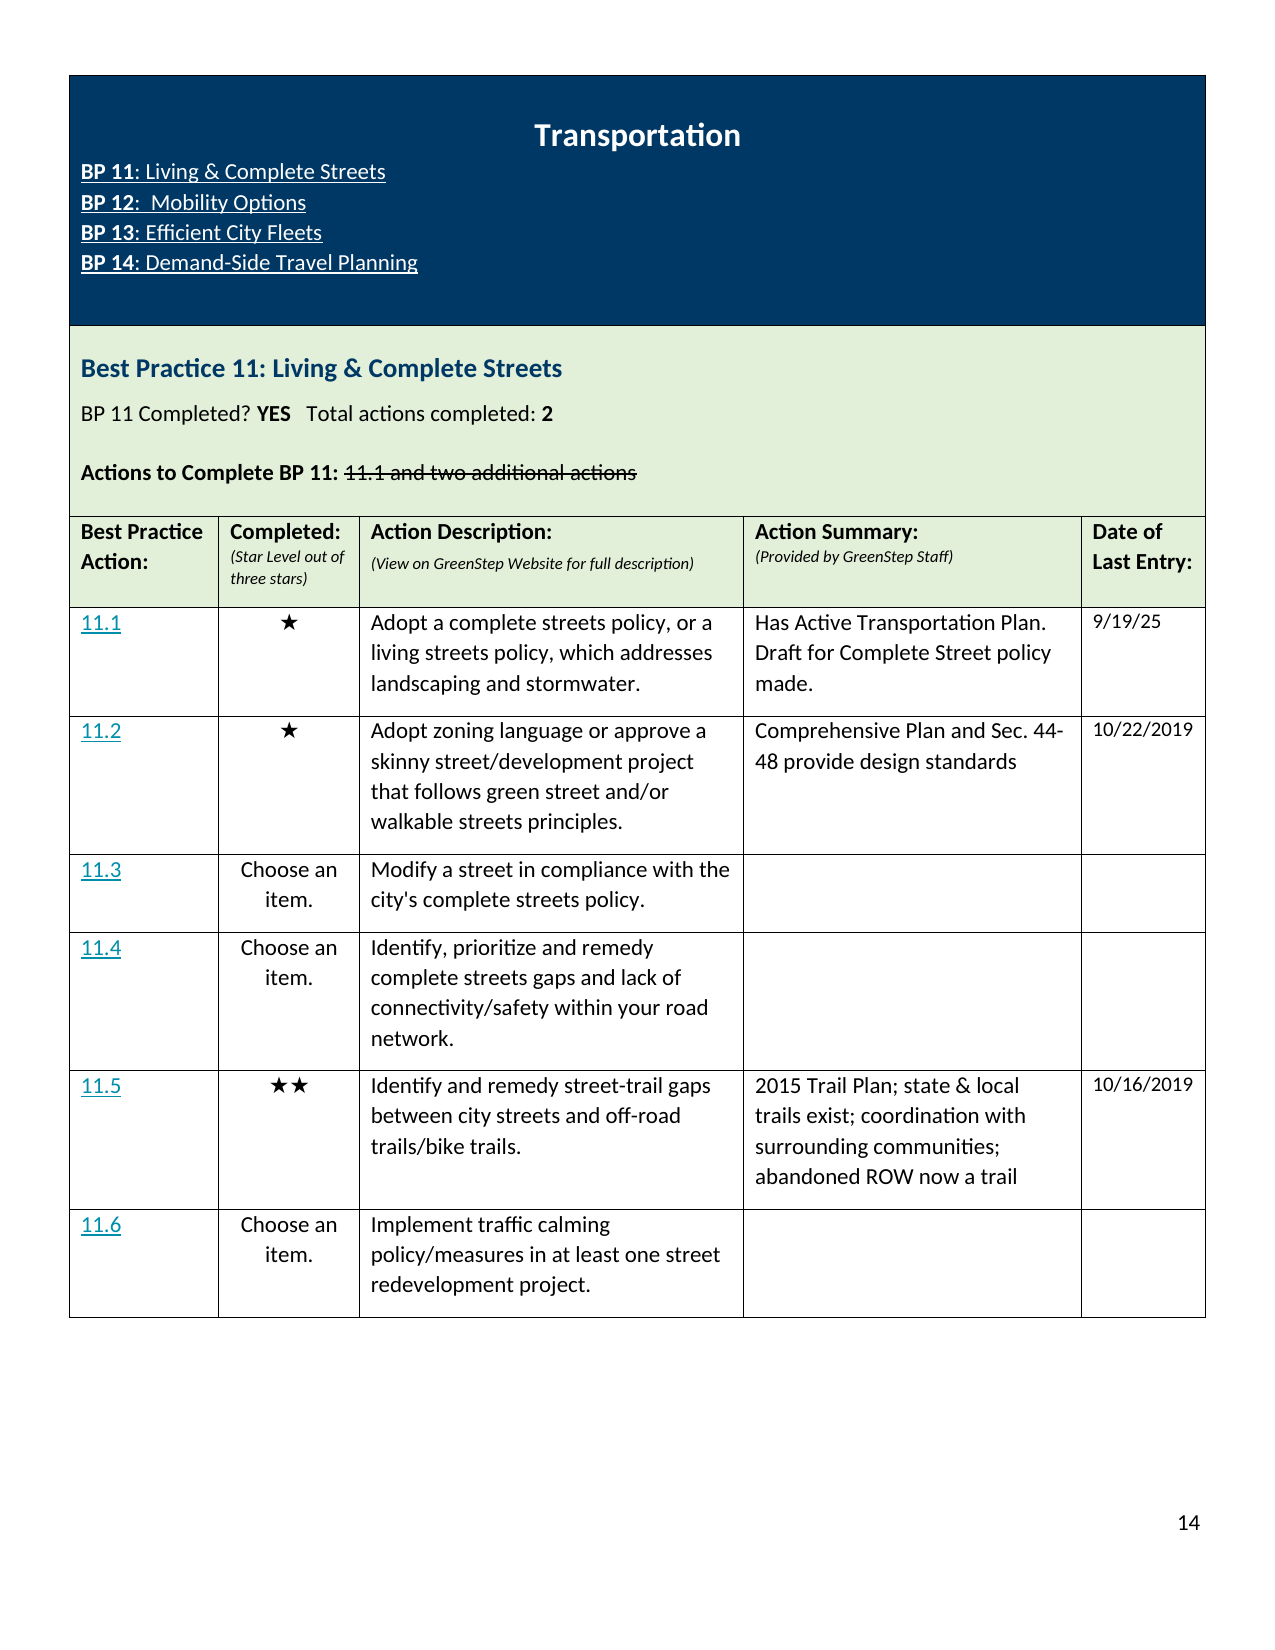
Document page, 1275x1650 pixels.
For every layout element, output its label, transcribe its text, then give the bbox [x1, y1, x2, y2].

table_cell Adopt a complete streets policy, or a living streets policy, which addresses landscaping and stormwater. [360, 608, 743, 716]
table_cell [1082, 855, 1205, 932]
table_cell [219, 717, 359, 854]
table_cell Transportation BP 11: Living & Complete Streets BP 12: Mobility Options BP 13: Efficient City Fleets BP 14: Demand-Side Travel Planning [70, 76, 1205, 325]
table_cell [744, 1210, 1081, 1317]
table_cell 11.5 [70, 1071, 218, 1209]
table_cell Best Practice 11: Living & Complete Streets BP 11 Completed? Total actions completed: Actions to Complete BP 11: 11.1 and two additional actions [70, 326, 1205, 516]
table_cell 11.2 [70, 717, 218, 854]
table_cell 11.6 [70, 1210, 218, 1317]
table_cell Action Description: (View on GreenStep Website for full description) [360, 517, 743, 607]
table_cell Completed: (Star Level out of three stars) [219, 517, 359, 607]
table_cell Has Active Transportation Plan. Draft for Complete Street policy made. [744, 608, 1081, 716]
table_cell Implement traffic calming policy/measures in at least one street redevelopment project. [360, 1210, 743, 1317]
table_cell [219, 1071, 359, 1209]
table_cell [219, 933, 359, 1070]
table_cell [219, 1210, 359, 1317]
table_cell Identify, prioritize and remedy complete streets gaps and lack of connectivity/safety within your road network. [360, 933, 743, 1070]
table_cell Action Summary: (Provided by GreenStep Staff) [744, 517, 1081, 607]
table_cell Identify and remedy street-trail gaps between city streets and off-road trails/bike trails. [360, 1071, 743, 1209]
table_cell [1082, 1210, 1205, 1317]
table_cell Best Practice Action: [70, 517, 218, 607]
table_cell 2015 Trail Plan; state & local trails exist; coordination with surrounding communities; abandoned ROW now a trail [744, 1071, 1081, 1209]
table_cell Comprehensive Plan and Sec. 44-48 provide design standards [744, 717, 1081, 854]
table_cell [744, 933, 1081, 1070]
table_cell [1082, 933, 1205, 1070]
table_cell 10/22/2019 [1082, 717, 1205, 854]
table_cell 11.1 [70, 608, 218, 716]
table_cell 11.4 [70, 933, 218, 1070]
table_cell 10/16/2019 [1082, 1071, 1205, 1209]
table_cell [219, 855, 359, 932]
table_cell Adopt zoning language or approve a skinny street/development project that follows green street and/or walkable streets principles. [360, 717, 743, 854]
table_cell 9/19/25 [1082, 608, 1205, 716]
table_cell 11.3 [70, 855, 218, 932]
table_cell [744, 855, 1081, 932]
table_cell Date of Last Entry: [1082, 517, 1205, 607]
table_cell Modify a street in compliance with the city's complete streets policy. [360, 855, 743, 932]
table_cell [219, 608, 359, 716]
